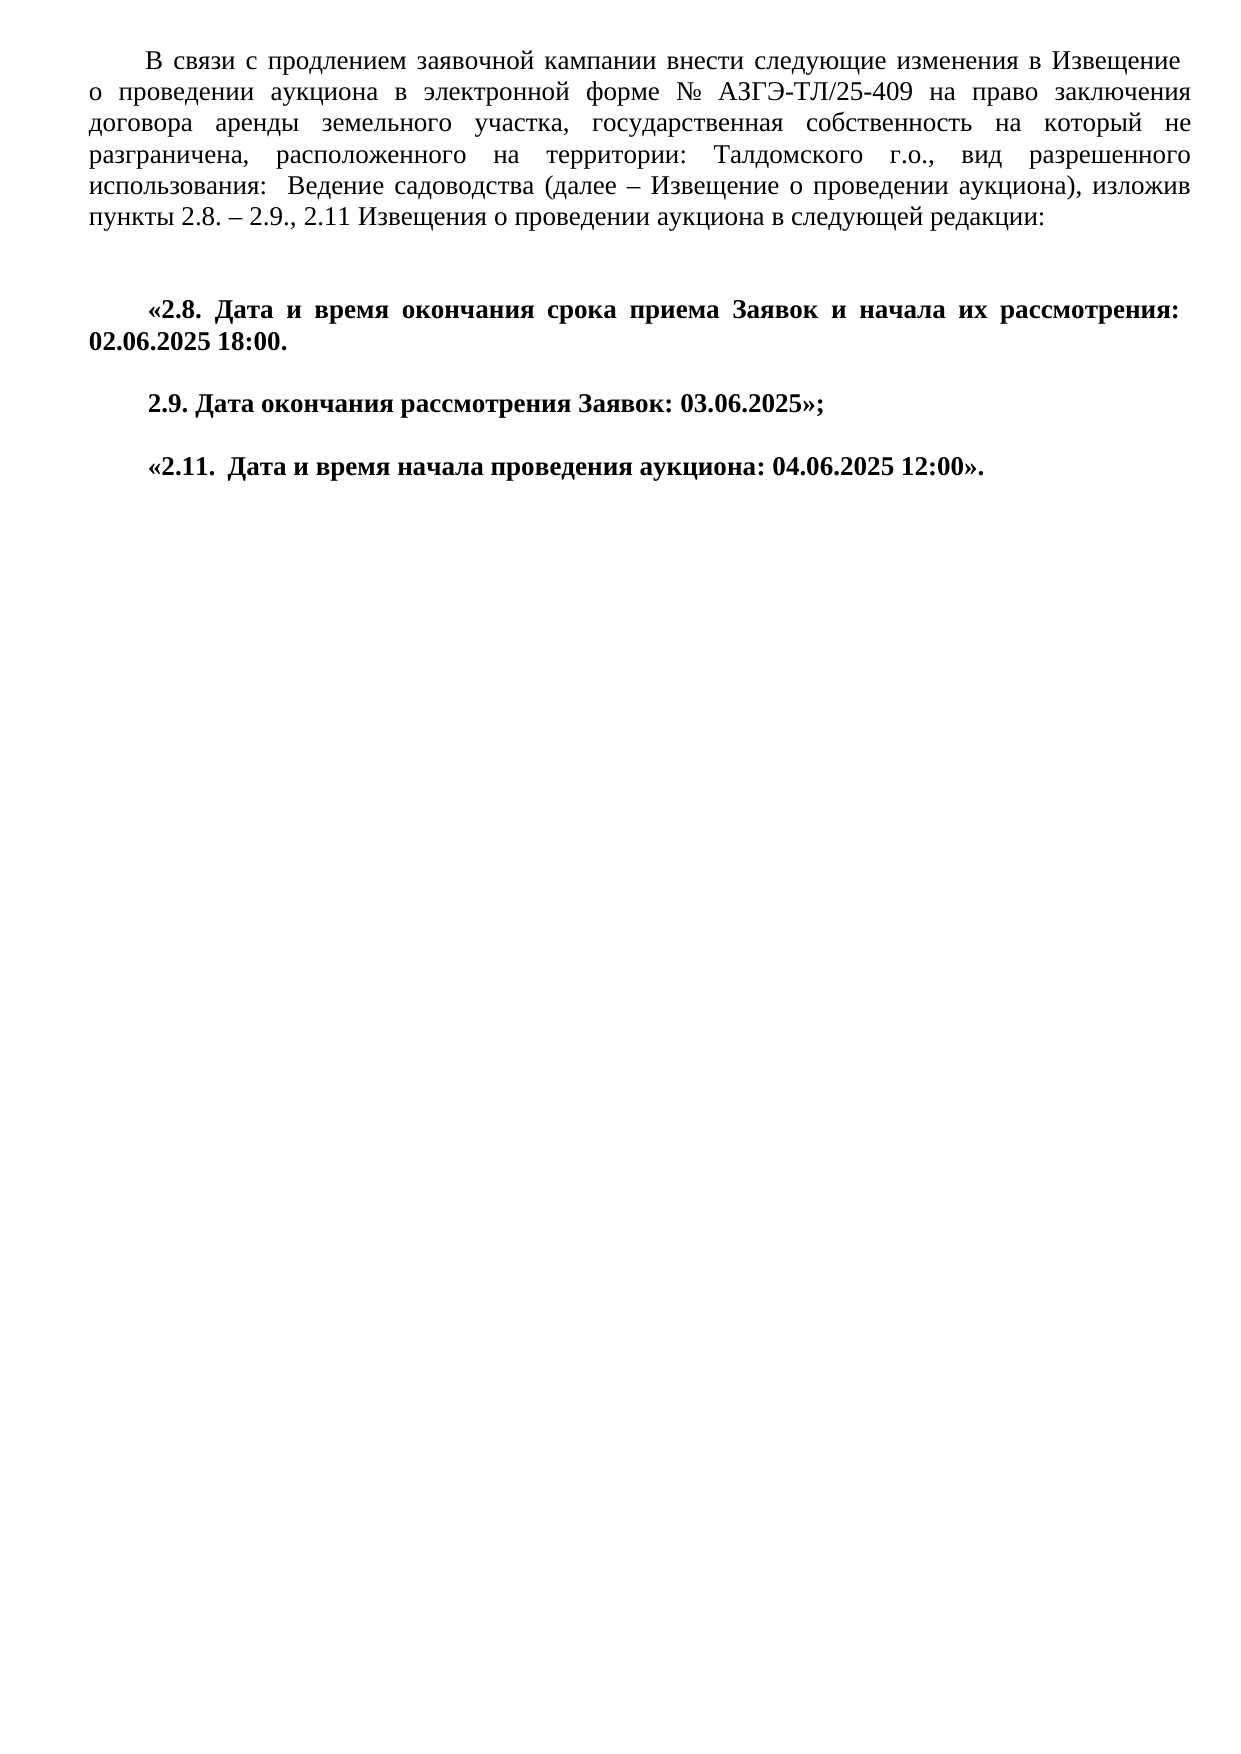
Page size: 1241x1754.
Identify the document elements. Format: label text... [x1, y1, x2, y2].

text В связи с продлением заявочной кампании внести следующие изменения в Извещение о проведении аукциона в электронной форме № АЗГЭ-ТЛ/25-409 на право заключения договора аренды земельного участка, государственная собственность на который не разграничена, расположенного на территории: Талдомского г.о., вид разрешенного использования: Ведение садоводства (далее – Извещение о проведении аукциона), изложив пункты 2.8. – 2.9., 2.11 Извещения о проведении аукциона в следующей редакции: [89, 44, 1192, 231]
subtitle «2.11. Дата и время начала проведения аукциона: 04.06.2025 12:00». [89, 450, 1180, 482]
subtitle «2.8. Дата и время окончания срока приема Заявок и начала их рассмотрения: 02.06.2025 18:00. [89, 293, 1181, 356]
text 2.9. Дата окончания рассмотрения Заявок: 03.06.2025»; [89, 387, 1192, 418]
